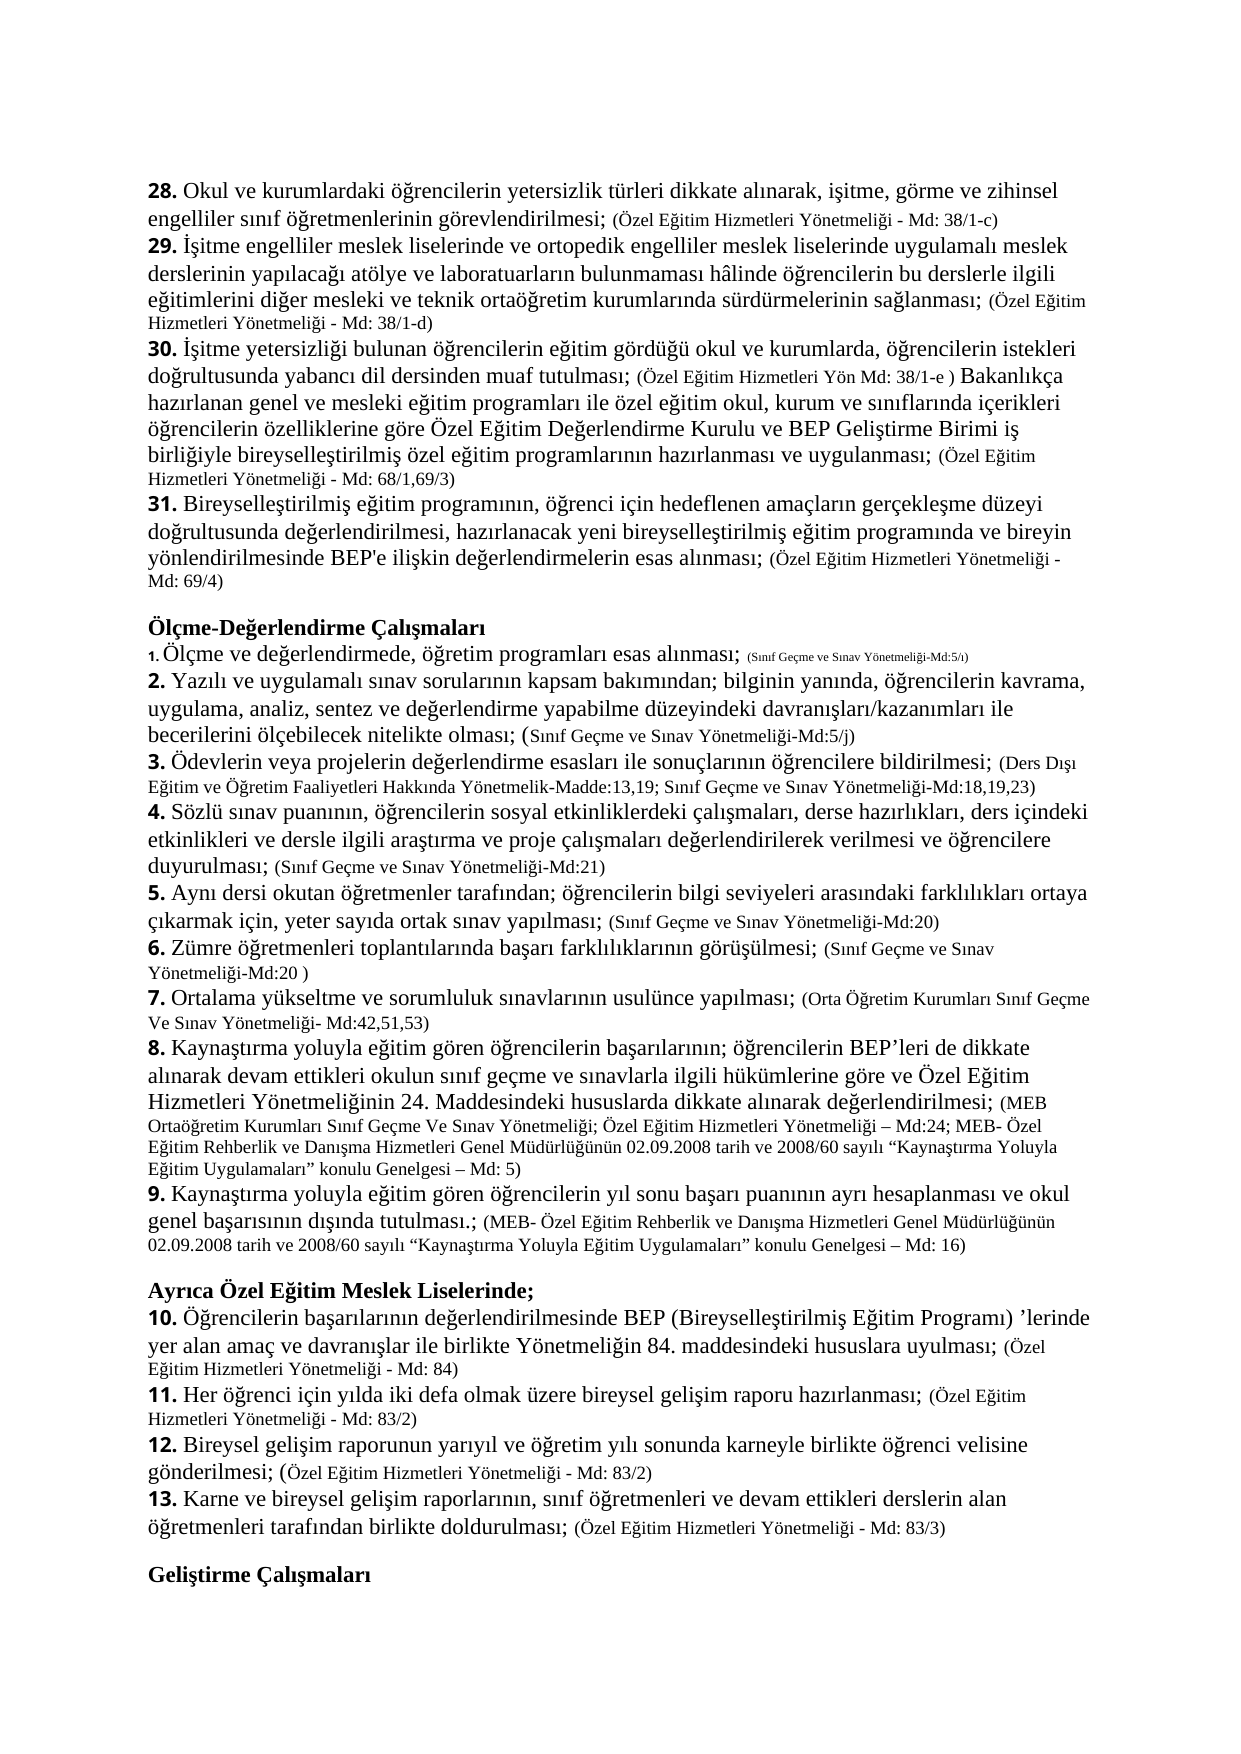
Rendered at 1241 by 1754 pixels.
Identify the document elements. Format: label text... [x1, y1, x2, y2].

text Geliştirme Çalışmaları [148, 1561, 1093, 1587]
text 2. Yazılı ve uygulamalı sınav sorularının kapsam bakımından; bilginin yanında, öğrencilerin kavrama, uygulama, analiz, sentez ve değerlendirme yapabilme düzeyindeki davranışları/kazanımları ile becerilerini ölçebilecek nitelikte olması; (Sınıf Geçme ve Sınav Yönetmeliği-Md:5/j) [148, 666, 1093, 747]
text 6. Zümre öğretmenleri toplantılarında başarı farklılıklarının görüşülmesi; (Sınıf Geçme ve Sınav Yönetmeliği-Md:20 ) [148, 933, 1093, 983]
text 30. İşitme yetersizliği bulunan öğrencilerin eğitim gördüğü okul ve kurumlarda, öğrencilerin istekleri doğrultusunda yabancı dil dersinden muaf tutulması; (Özel Eğitim Hizmetleri Yön Md: 38/1-e ) Bakanlıkça hazırlanan genel ve mesleki eğitim programları ile özel eğitim okul, kurum ve sınıflarında içerikleri öğrencilerin özelliklerine göre Özel Eğitim Değerlendirme Kurulu ve BEP Geliştirme Birimi iş birliğiyle bireyselleştirilmiş özel eğitim programlarının hazırlanması ve uygulanması; (Özel Eğitim Hizmetleri Yönetmeliği - Md: 68/1,69/3) [148, 334, 1093, 489]
text 8. Kaynaştırma yoluyla eğitim gören öğrencilerin başarılarının; öğrencilerin BEP’leri de dikkate alınarak devam ettikleri okulun sınıf geçme ve sınavlarla ilgili hükümlerine göre ve Özel Eğitim Hizmetleri Yönetmeliğinin 24. Maddesindeki hususlarda dikkate alınarak değerlendirilmesi; (MEB Ortaöğretim Kurumları Sınıf Geçme Ve Sınav Yönetmeliği; Özel Eğitim Hizmetleri Yönetmeliği – Md:24; MEB- Özel Eğitim Rehberlik ve Danışma Hizmetleri Genel Müdürlüğünün 02.09.2008 tarih ve 2008/60 sayılı “Kaynaştırma Yoluyla Eğitim Uygulamaları” konulu Genelgesi – Md: 5) [148, 1033, 1093, 1179]
text Ayrıca Özel Eğitim Meslek Liselerinde; [148, 1277, 1093, 1303]
text 9. Kaynaştırma yoluyla eğitim gören öğrencilerin yıl sonu başarı puanının ayrı hesaplanması ve okul genel başarısının dışında tutulması.; (MEB- Özel Eğitim Rehberlik ve Danışma Hizmetleri Genel Müdürlüğünün 02.09.2008 tarih ve 2008/60 sayılı “Kaynaştırma Yoluyla Eğitim Uygulamaları” konulu Genelgesi – Md: 16) [148, 1179, 1093, 1256]
text 4. Sözlü sınav puanının, öğrencilerin sosyal etkinliklerdeki çalışmaları, derse hazırlıkları, ders içindeki etkinlikleri ve dersle ilgili araştırma ve proje çalışmaları değerlendirilerek verilmesi ve öğrencilere duyurulması; (Sınıf Geçme ve Sınav Yönetmeliği-Md:21) [148, 797, 1093, 878]
text 28. Okul ve kurumlardaki öğrencilerin yetersizlik türleri dikkate alınarak, işitme, görme ve zihinsel engelliler sınıf öğretmenlerinin görevlendirilmesi; (Özel Eğitim Hizmetleri Yönetmeliği - Md: 38/1-c) [148, 176, 1093, 231]
text 12. Bireysel gelişim raporunun yarıyıl ve öğretim yılı sonunda karneyle birlikte öğrenci velisine gönderilmesi; (Özel Eğitim Hizmetleri Yönetmeliği - Md: 83/2) [148, 1430, 1093, 1484]
text 10. Öğrencilerin başarılarının değerlendirilmesinde BEP (Bireyselleştirilmiş Eğitim Programı) ’lerinde yer alan amaç ve davranışlar ile birlikte Yönetmeliğin 84. maddesindeki hususlara uyulması; (Özel Eğitim Hizmetleri Yönetmeliği - Md: 84) [148, 1303, 1093, 1380]
text 7. Ortalama yükseltme ve sorumluluk sınavlarının usulünce yapılması; (Orta Öğretim Kurumları Sınıf Geçme Ve Sınav Yönetmeliği- Md:42,51,53) [148, 983, 1093, 1033]
text 3. Ödevlerin veya projelerin değerlendirme esasları ile sonuçlarının öğrencilere bildirilmesi; (Ders Dışı Eğitim ve Öğretim Faaliyetleri Hakkında Yönetmelik-Madde:13,19; Sınıf Geçme ve Sınav Yönetmeliği-Md:18,19,23) [148, 747, 1093, 797]
text 31. Bireyselleştirilmiş eğitim programının, öğrenci için hedeflenen amaçların gerçekleşme düzeyi doğrultusunda değerlendirilmesi, hazırlanacak yeni bireyselleştirilmiş eğitim programında ve bireyin yönlendirilmesinde BEP'e ilişkin değerlendirmelerin esas alınması; (Özel Eğitim Hizmetleri Yönetmeliği - Md: 69/4) [148, 489, 1093, 592]
text 13. Karne ve bireysel gelişim raporlarının, sınıf öğretmenleri ve devam ettikleri derslerin alan öğretmenleri tarafından birlikte doldurulması; (Özel Eğitim Hizmetleri Yönetmeliği - Md: 83/3) [148, 1484, 1093, 1539]
text 29. İşitme engelliler meslek liselerinde ve ortopedik engelliler meslek liselerinde uygulamalı meslek derslerinin yapılacağı atölye ve laboratuarların bulunmaması hâlinde öğrencilerin bu derslerle ilgili eğitimlerini diğer mesleki ve teknik ortaöğretim kurumlarında sürdürmelerinin sağlanması; (Özel Eğitim Hizmetleri Yönetmeliği - Md: 38/1-d) [148, 231, 1093, 334]
text Ölçme-Değerlendirme Çalışmaları [148, 613, 1093, 640]
text 1. Ölçme ve değerlendirmede, öğretim programları esas alınması; (Sınıf Geçme ve Sınav Yönetmeliği-Md:5/ı) [148, 640, 1093, 666]
text 11. Her öğrenci için yılda iki defa olmak üzere bireysel gelişim raporu hazırlanması; (Özel Eğitim Hizmetleri Yönetmeliği - Md: 83/2) [148, 1380, 1093, 1430]
text 5. Aynı dersi okutan öğretmenler tarafından; öğrencilerin bilgi seviyeleri arasındaki farklılıkları ortaya çıkarmak için, yeter sayıda ortak sınav yapılması; (Sınıf Geçme ve Sınav Yönetmeliği-Md:20) [148, 878, 1093, 933]
